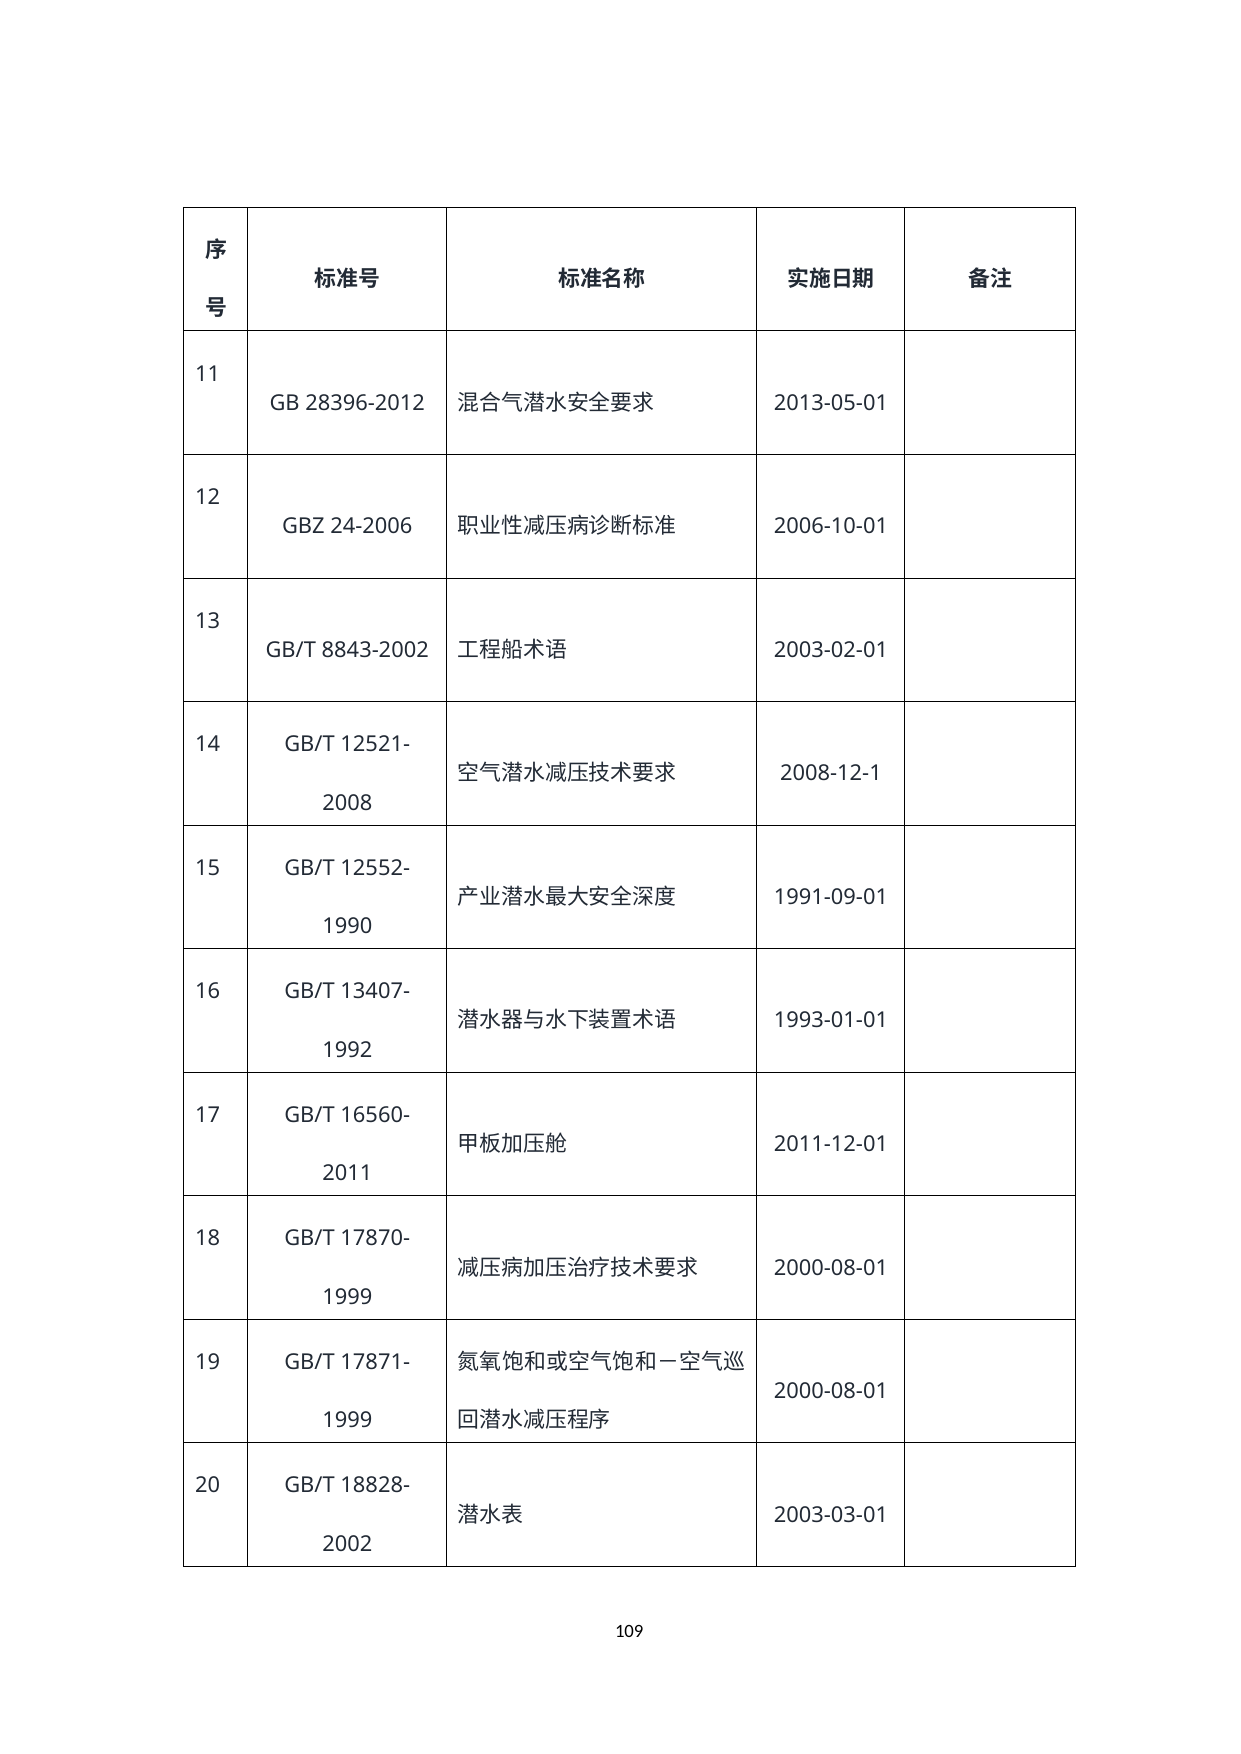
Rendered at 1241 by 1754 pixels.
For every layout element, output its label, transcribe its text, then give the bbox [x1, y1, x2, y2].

table_cell [184, 826, 247, 948]
table_cell [905, 455, 1075, 577]
table_cell [905, 331, 1075, 454]
table_cell GB/T 17870-1999 [248, 1196, 446, 1319]
table_cell [905, 702, 1075, 824]
table_cell [905, 1196, 1075, 1319]
table_header 序号 [184, 208, 247, 330]
table_cell 空气潜水减压技术要求 [447, 702, 756, 824]
table_header 实施日期 [757, 208, 904, 330]
table_cell [905, 1073, 1075, 1195]
table_cell GBZ 24-2006 [248, 455, 446, 577]
table_cell [184, 1320, 247, 1442]
table_cell 减压病加压治疗技术要求 [447, 1196, 756, 1319]
table_cell 工程船术语 [447, 579, 756, 701]
table_cell 2000-08-01 [757, 1320, 904, 1442]
table_header 标准号 [248, 208, 446, 330]
table_cell GB/T 18828-2002 [248, 1443, 446, 1566]
table_cell GB/T 17871-1999 [248, 1320, 446, 1442]
table_cell GB/T 13407-1992 [248, 949, 446, 1072]
table_cell 1991-09-01 [757, 826, 904, 948]
table_cell [905, 579, 1075, 701]
table_cell [905, 826, 1075, 948]
table_cell GB/T 16560-2011 [248, 1073, 446, 1195]
table_cell GB/T 12521-2008 [248, 702, 446, 824]
table_cell [184, 1196, 247, 1319]
table_header 备注 [905, 208, 1075, 330]
table_cell 潜水器与水下装置术语 [447, 949, 756, 1072]
table_header 标准名称 [447, 208, 756, 330]
table_cell [184, 455, 247, 577]
table_cell [184, 949, 247, 1072]
table_cell 2011-12-01 [757, 1073, 904, 1195]
table_cell [905, 1443, 1075, 1566]
table_cell 产业潜水最大安全深度 [447, 826, 756, 948]
table_cell GB 28396-2012 [248, 331, 446, 454]
table_cell [184, 579, 247, 701]
table_cell [184, 1073, 247, 1195]
table_cell 混合气潜水安全要求 [447, 331, 756, 454]
table_cell [184, 331, 247, 454]
table_cell 2000-08-01 [757, 1196, 904, 1319]
table_cell [905, 949, 1075, 1072]
table_cell 2003-02-01 [757, 579, 904, 701]
table_cell GB/T 8843-2002 [248, 579, 446, 701]
table_cell 职业性减压病诊断标准 [447, 455, 756, 577]
table_cell 2003-03-01 [757, 1443, 904, 1566]
table_cell 氮氧饱和或空气饱和－空气巡回潜水减压程序 [447, 1320, 756, 1442]
table_cell [184, 1443, 247, 1566]
table_cell GB/T 12552-1990 [248, 826, 446, 948]
table_cell [905, 1320, 1075, 1442]
table_cell 2008-12-1 [757, 702, 904, 824]
table_cell 潜水表 [447, 1443, 756, 1566]
table_cell [184, 702, 247, 824]
table_cell 1993-01-01 [757, 949, 904, 1072]
table_cell 甲板加压舱 [447, 1073, 756, 1195]
table_cell 2006-10-01 [757, 455, 904, 577]
table_cell 2013-05-01 [757, 331, 904, 454]
